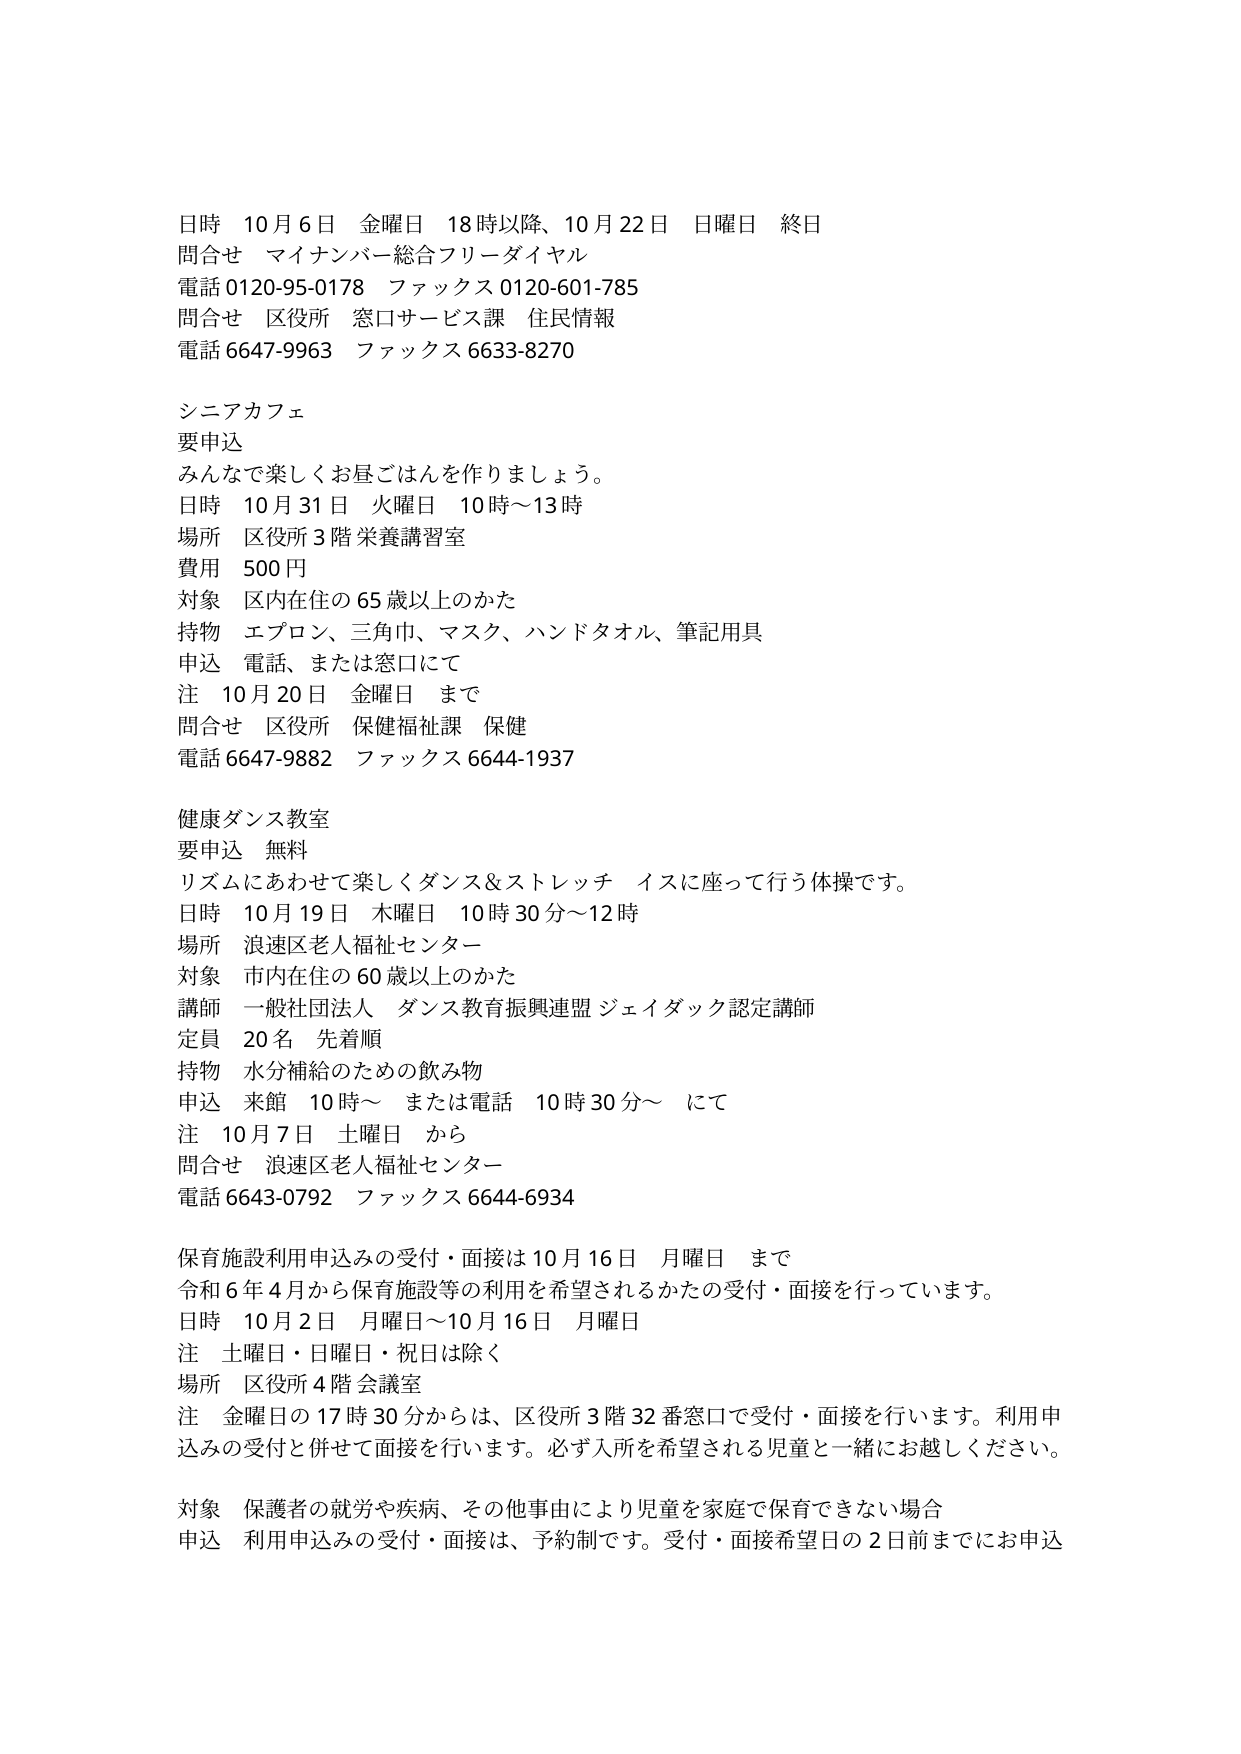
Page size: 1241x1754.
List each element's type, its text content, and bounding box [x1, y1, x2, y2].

text 令和6年4月から保育施設等の利用を希望されるかたの受付・面接を行っています。 [177, 1273, 1063, 1304]
text 問合せ 区役所 保健福祉課 保健 [177, 709, 1063, 741]
text 保育施設利用申込みの受付・面接は10月16日 月曜日 まで [177, 1241, 1063, 1273]
text 要申込 無料 [177, 833, 1063, 865]
text 費用 500円 [177, 552, 1063, 583]
text 電話6647-9882 ファックス6644-1937 [177, 741, 1063, 772]
text 電話6647-9963 ファックス6633-8270 [177, 333, 1063, 364]
text 問合せ 区役所 窓口サービス課 住民情報 [177, 301, 1063, 333]
text 講師 一般社団法人 ダンス教育振興連盟 ジェイダック認定講師 [177, 991, 1063, 1022]
text 場所 区役所3階 栄養講習室 [177, 520, 1063, 552]
text 日時 10月2日 月曜日～10月16日 月曜日 [177, 1304, 1063, 1336]
text シニアカフェ [177, 394, 1063, 426]
text 注 10月7日 土曜日 から [177, 1117, 1063, 1149]
text 問合せ マイナンバー総合フリーダイヤル [177, 238, 1063, 270]
text 日時 10月6日 金曜日 18時以降、10月22日 日曜日 終日 [177, 207, 1063, 238]
text 電話0120-95-0178 ファックス0120-601-785 [177, 270, 1063, 301]
text 問合せ 浪速区老人福祉センター [177, 1149, 1063, 1180]
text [177, 1523, 1063, 1555]
text 対象 区内在住の65歳以上のかた [177, 583, 1063, 615]
text 申込 電話、または窓口にて [177, 646, 1063, 678]
text 場所 浪速区老人福祉センター [177, 928, 1063, 959]
text 日時 10月19日 木曜日 10時30分～12時 [177, 896, 1063, 928]
text 持物 水分補給のための飲み物 [177, 1054, 1063, 1086]
text 注 金曜日の17時30分からは、区役所3階32番窓口で受付・面接を行います。利用申込みの受付と併せて面接を行います。必ず入所を希望される児童と一緒にお越しください。 [177, 1399, 1063, 1462]
text 場所 区役所4階 会議室 [177, 1368, 1063, 1399]
text みんなで楽しくお昼ごはんを作りましょう。 [177, 457, 1063, 488]
text 健康ダンス教室 [177, 802, 1063, 833]
text 定員 20名 先着順 [177, 1022, 1063, 1054]
text 申込 来館 10時～ または電話 10時30分～ にて [177, 1086, 1063, 1117]
text 電話6643-0792 ファックス6644-6934 [177, 1180, 1063, 1212]
text 対象 保護者の就労や疾病、その他事由により児童を家庭で保育できない場合 [177, 1492, 1063, 1523]
text リズムにあわせて楽しくダンス＆ストレッチ イスに座って行う体操です。 [177, 865, 1063, 896]
text 注 土曜日・日曜日・祝日は除く [177, 1336, 1063, 1368]
text 注 10月20日 金曜日 まで [177, 678, 1063, 709]
text 対象 市内在住の60歳以上のかた [177, 959, 1063, 991]
text 日時 10月31日 火曜日 10時～13時 [177, 488, 1063, 520]
text 持物 エプロン、三角巾、マスク、ハンドタオル、筆記用具 [177, 615, 1063, 646]
text 要申込 [177, 426, 1063, 457]
